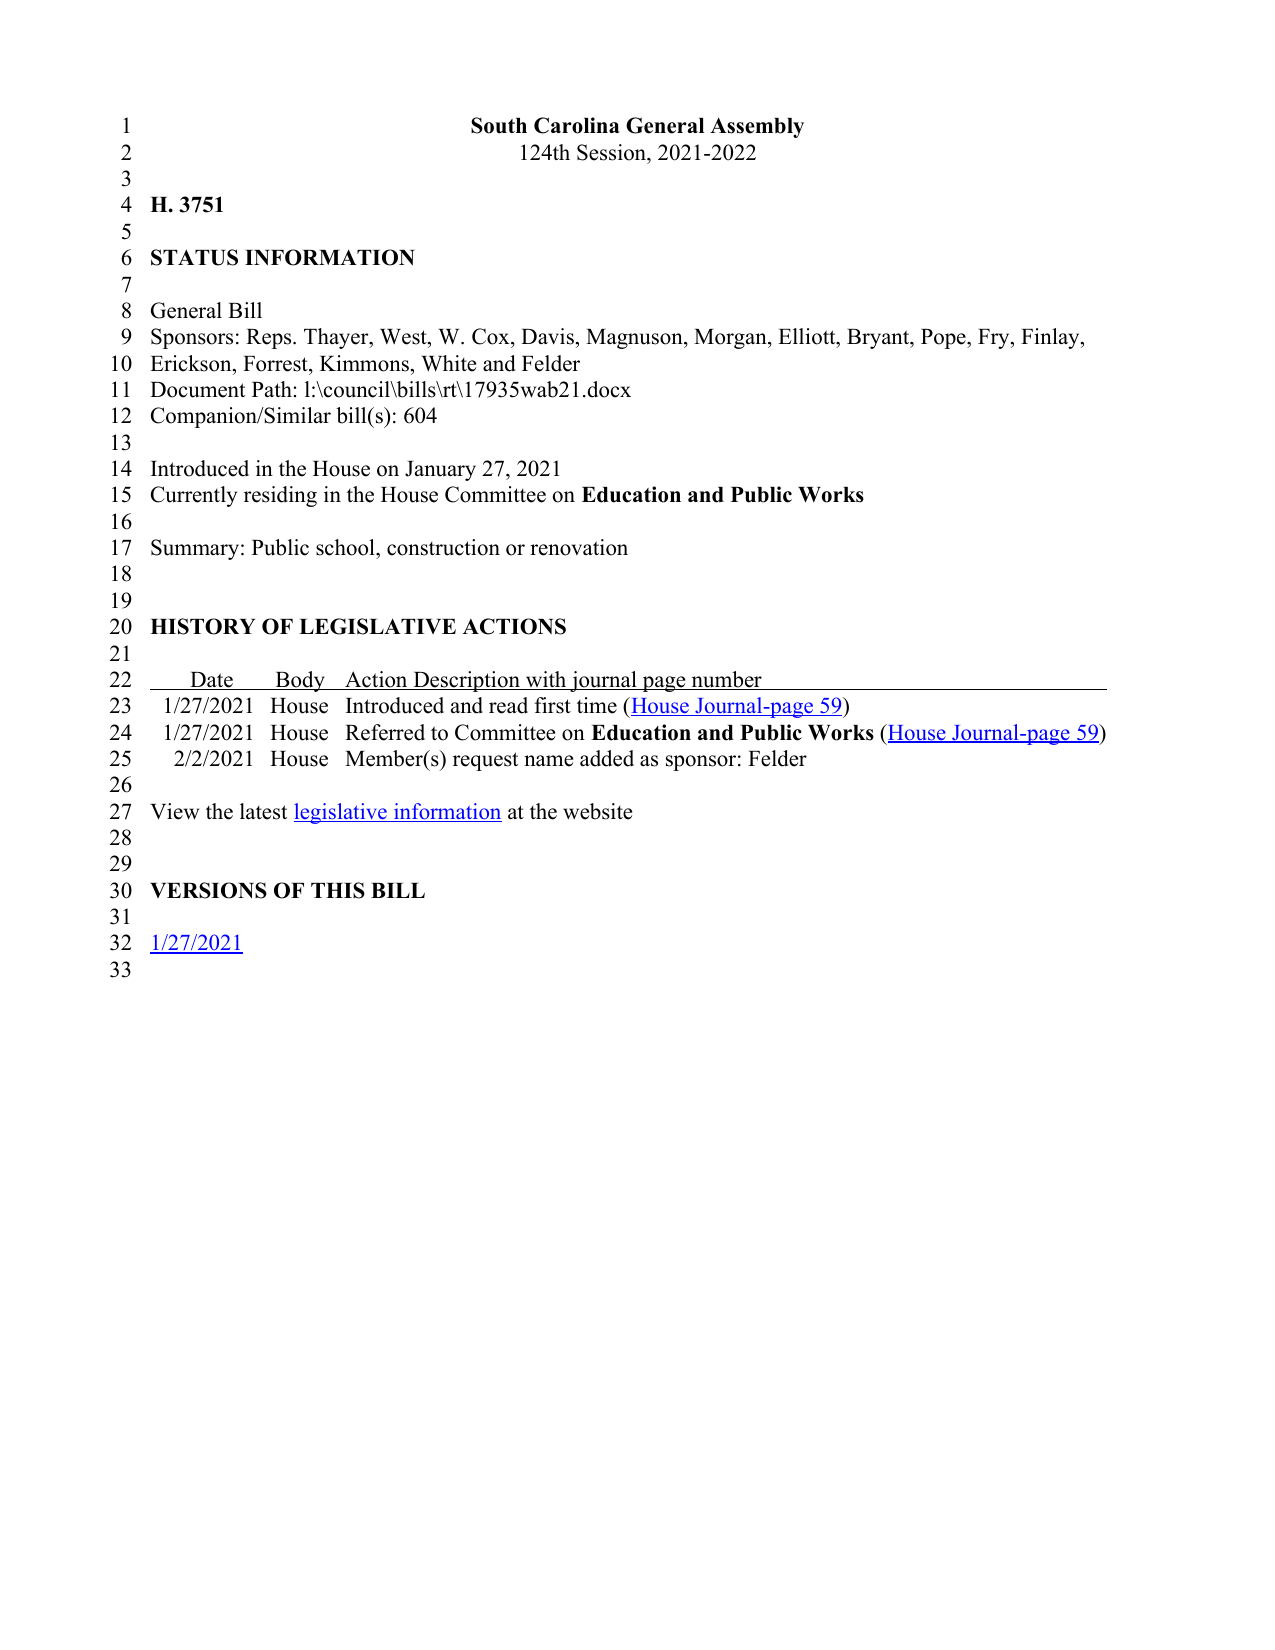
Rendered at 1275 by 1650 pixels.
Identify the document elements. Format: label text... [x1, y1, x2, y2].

text HISTORY OF LEGISLATIVE ACTIONS [150, 613, 1125, 639]
text General Bill [150, 297, 1125, 323]
text Date Body Action Description with journal page number [150, 666, 1125, 692]
text Summary: Public school, construction or renovation [150, 534, 1125, 561]
text Introduced in the House on January 27, 2021 [150, 455, 1125, 481]
text H. 3751 [150, 192, 1125, 218]
text Sponsors: Reps. Thayer, West, W. Cox, Davis, Magnuson, Morgan, Elliott, Bryant, Pope, Fry, Finlay, Erickson, Forrest, Kimmons, White and Felder [150, 323, 1125, 376]
text VERSIONS OF THIS BILL [150, 877, 1125, 903]
text South Carolina General Assembly [150, 112, 1125, 139]
text 2/2/2021 House Member(s) request name added as sponsor: Felder [150, 745, 1125, 771]
text STATUS INFORMATION [150, 244, 1125, 271]
text 1/27/2021 House Introduced and read first time (House Journal-page 59) [150, 692, 1125, 719]
text 1/27/2021 [150, 929, 1125, 956]
text 1/27/2021 House Referred to Committee on Education and Public Works (House Journal-page 59) [150, 719, 1125, 745]
text View the latest legislative information at the website [150, 798, 1125, 824]
text 124th Session, 2021-2022 [150, 139, 1125, 165]
text Document Path: l:\council\bills\rt\17935wab21.docx [150, 376, 1125, 402]
text Currently residing in the House Committee on Education and Public Works [150, 481, 1125, 508]
text Companion/Similar bill(s): 604 [150, 402, 1125, 429]
